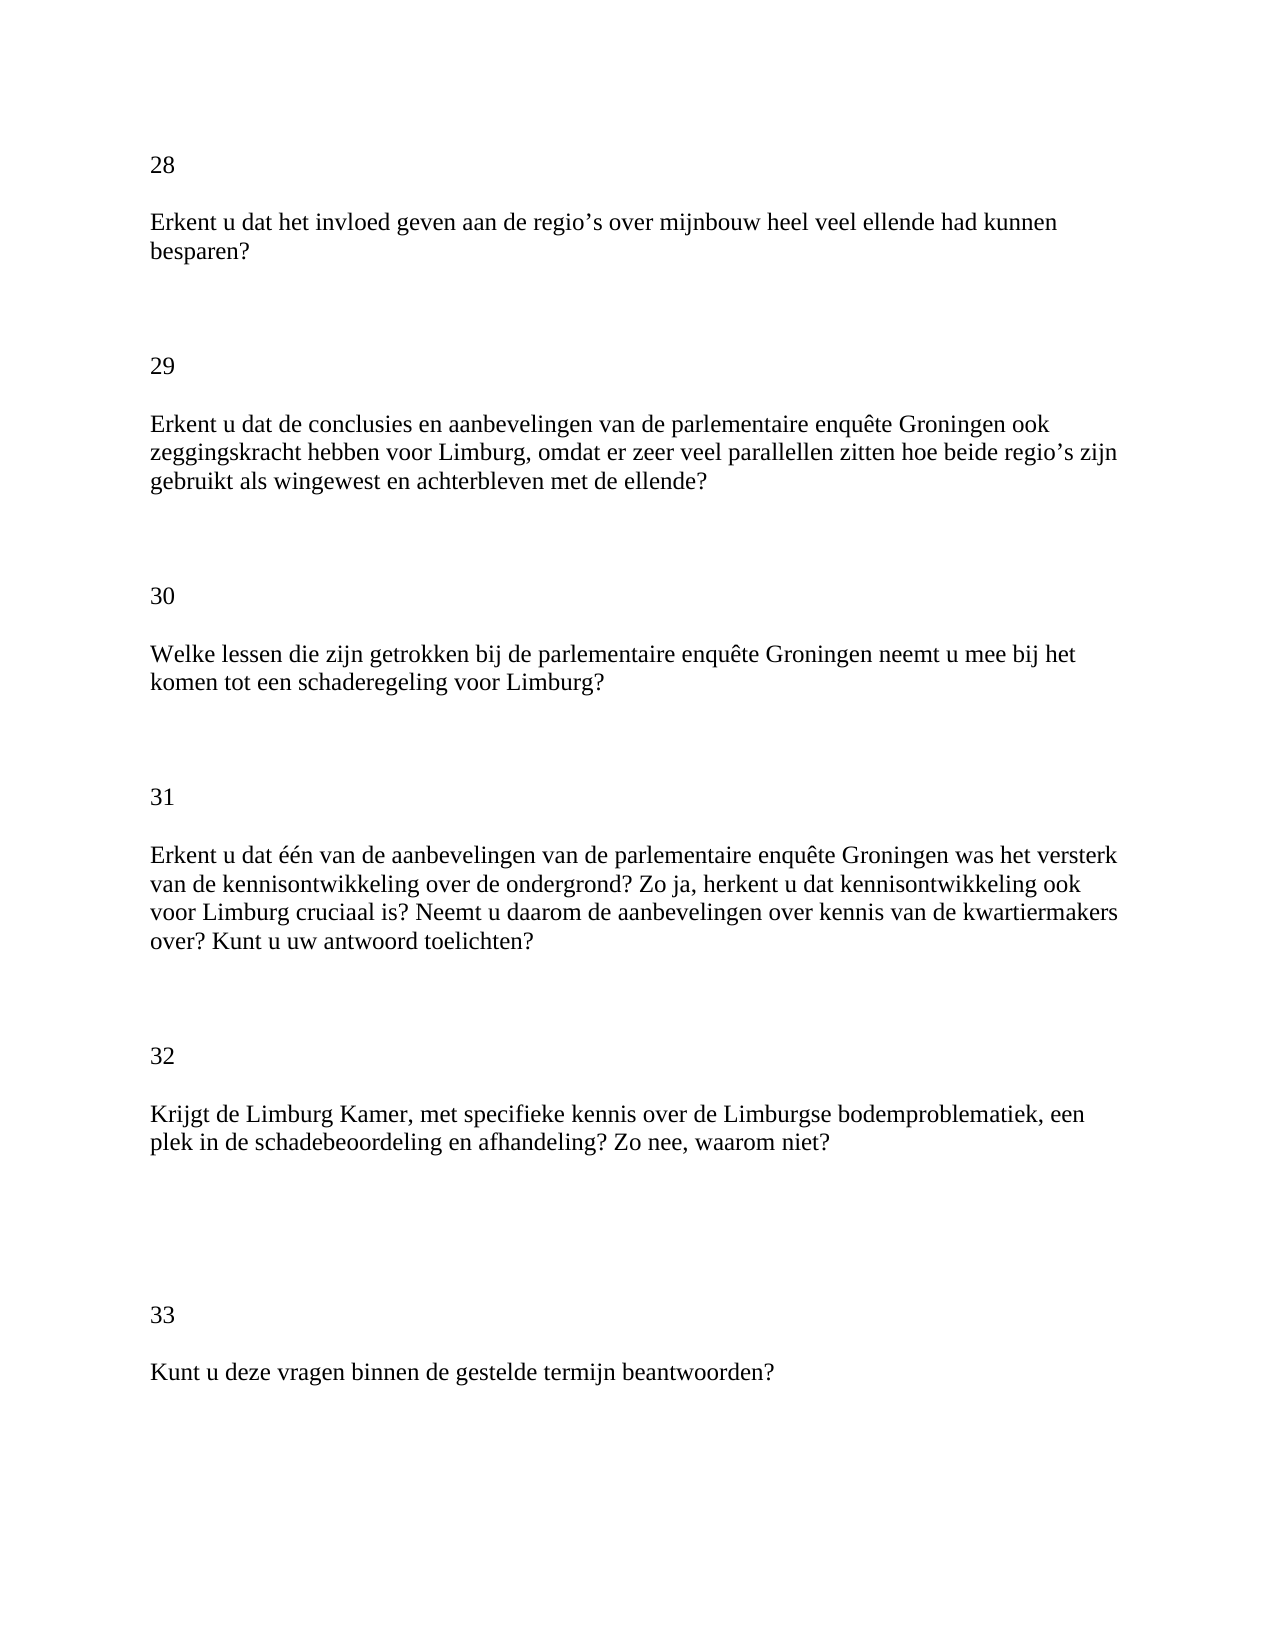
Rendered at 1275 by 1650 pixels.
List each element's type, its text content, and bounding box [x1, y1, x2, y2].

text Kunt u deze vragen binnen de gestelde termijn beantwoorden? [150, 1357, 1125, 1415]
text 28 [150, 150, 1125, 207]
text Krijgt de Limburg Kamer, met specifieke kennis over de Limburgse bodemproblematiek, een plek in de schadebeoordeling en afhandeling? Zo nee, waarom niet? [150, 1099, 1125, 1185]
text 32 [150, 1041, 1125, 1099]
text 29 [150, 351, 1125, 409]
text Welke lessen die zijn getrokken bij de parlementaire enquête Groningen neemt u mee bij het komen tot een schaderegeling voor Limburg? [150, 639, 1125, 725]
text Erkent u dat de conclusies en aanbevelingen van de parlementaire enquête Groningen ook zeggingskracht hebben voor Limburg, omdat er zeer veel parallellen zitten hoe beide regio’s zijn gebruikt als wingewest en achterbleven met de ellende? [150, 409, 1125, 524]
text 33 [150, 1300, 1125, 1357]
text Erkent u dat één van de aanbevelingen van de parlementaire enquête Groningen was het versterk van de kennisontwikkeling over de ondergrond? Zo ja, herkent u dat kennisontwikkeling ook voor Limburg cruciaal is? Neemt u daarom de aanbevelingen over kennis van de kwartiermakers over? Kunt u uw antwoord toelichten? [150, 840, 1125, 984]
text 30 [150, 581, 1125, 639]
text 31 [150, 782, 1125, 840]
text Erkent u dat het invloed geven aan de regio’s over mijnbouw heel veel ellende had kunnen besparen? [150, 207, 1125, 294]
